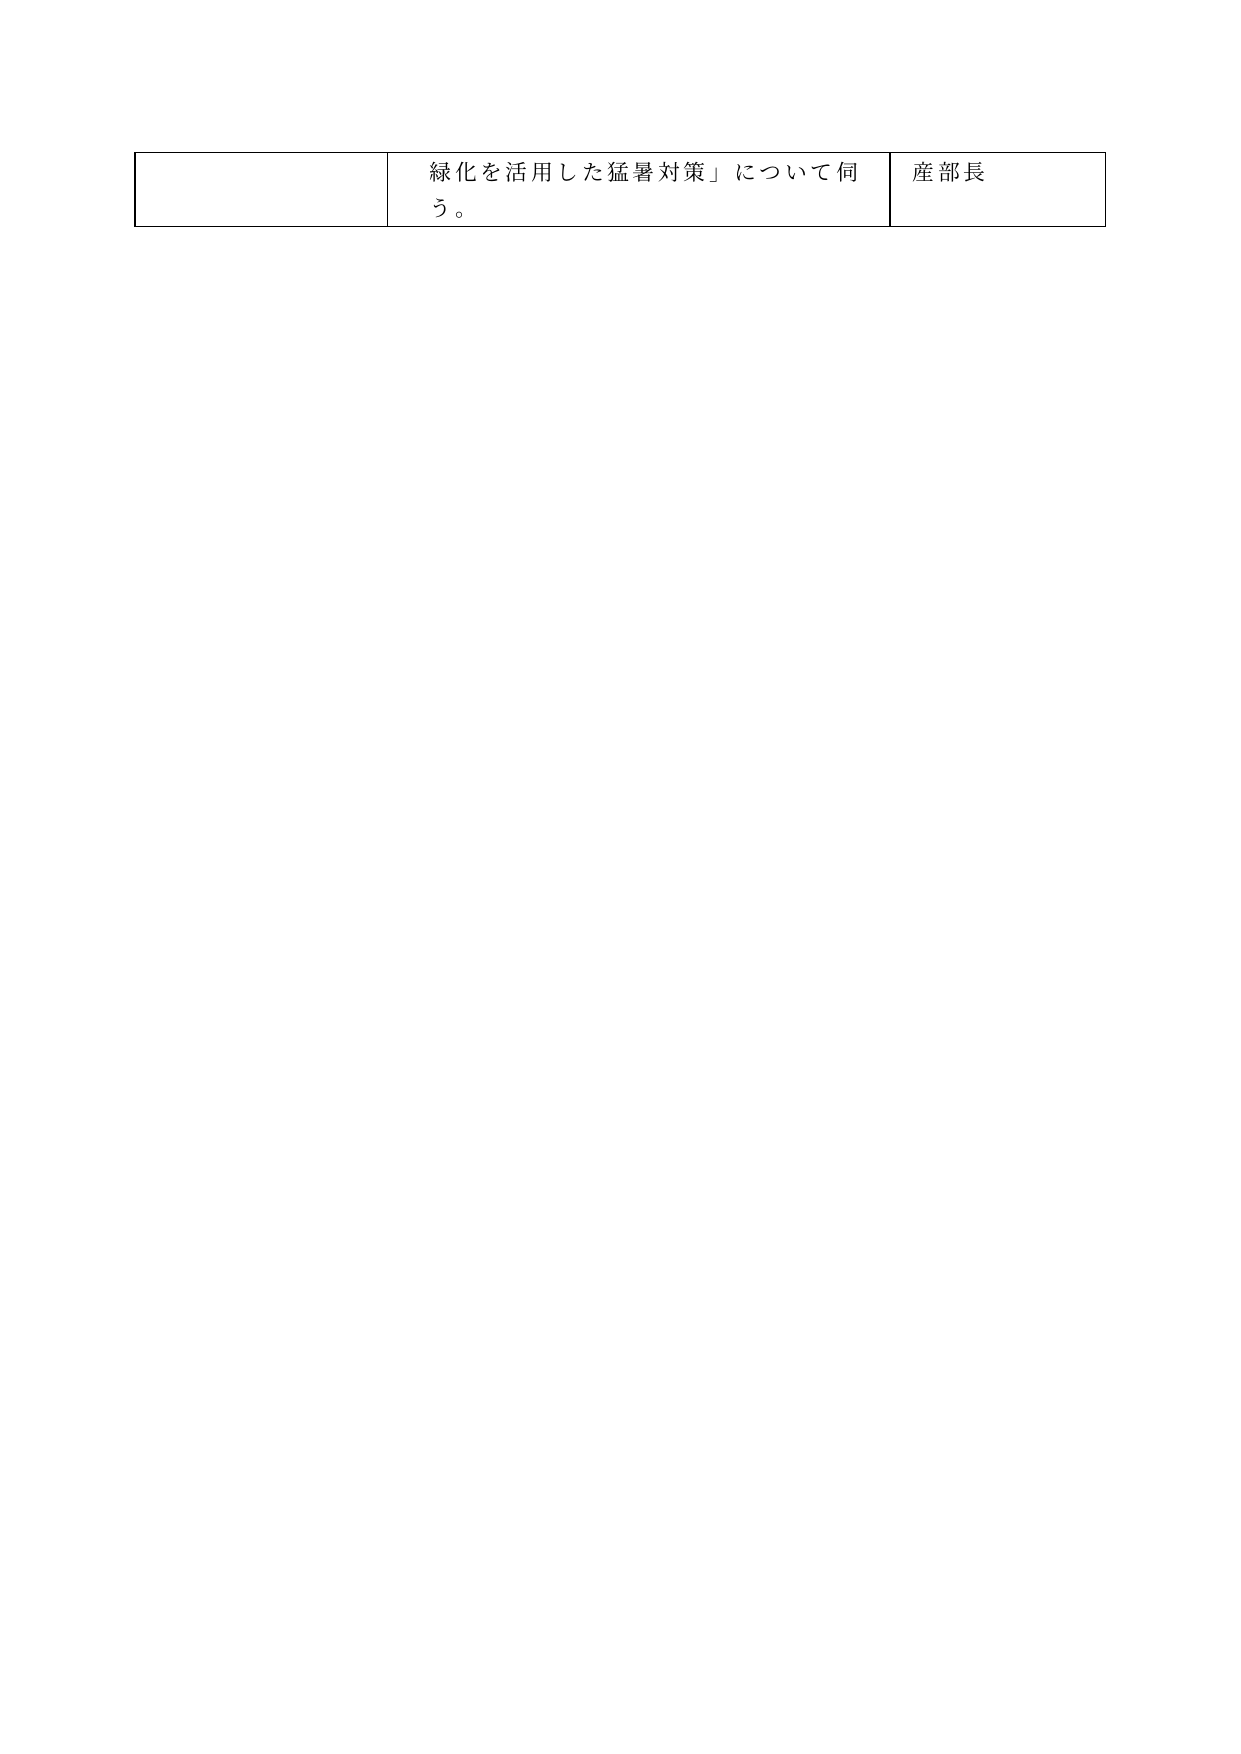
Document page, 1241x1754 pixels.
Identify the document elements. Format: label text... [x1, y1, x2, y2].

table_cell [388, 153, 889, 226]
table_cell 原田環境農林水産部長 [891, 153, 1105, 226]
